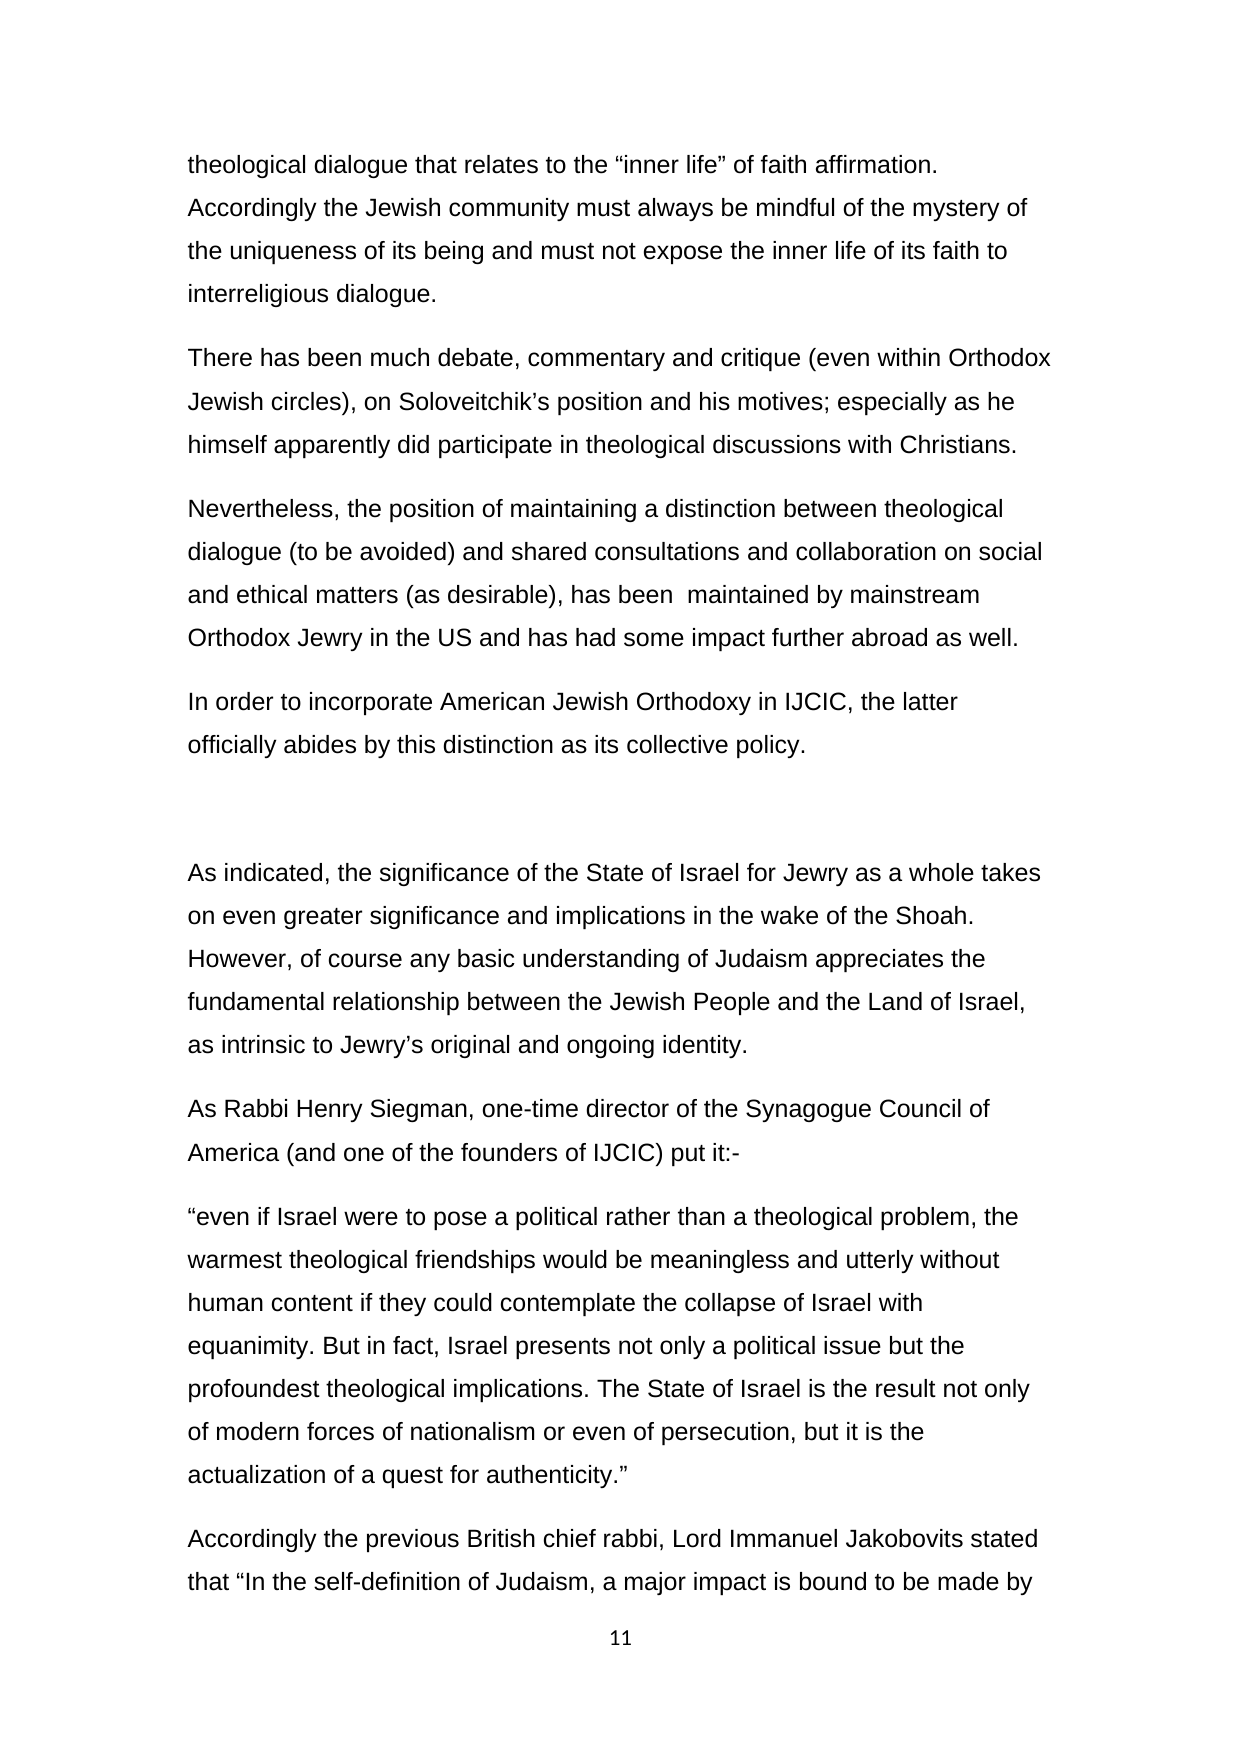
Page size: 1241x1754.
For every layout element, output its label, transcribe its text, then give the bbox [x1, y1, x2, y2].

text As indicated, the significance of the State of Israel for Jewry as a whole takes on even greater significance and implications in the wake of the Shoah. However, of course any basic understanding of Judaism appreciates the fundamental relationship between the Jewish People and the Land of Israel, as intrinsic to Jewry’s original and ongoing identity. [187, 858, 1053, 1059]
text Nevertheless, the position of maintaining a distinction between theological dialogue (to be avoided) and shared consultations and collaboration on social and ethical matters (as desirable), has been maintained by mainstream Orthodox Jewry in the US and has had some impact further abroad as well. [187, 493, 1053, 652]
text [187, 150, 1053, 308]
text “even if Israel were to pose a political rather than a theological problem, the warmest theological friendships would be meaningless and utterly without human content if they could contemplate the collapse of Israel with equanimity. But in fact, Israel presents not only a political issue but the profoundest theological implications. The State of Israel is the result not only of modern forces of nationalism or even of persecution, but it is the actualization of a quest for authenticity.” [187, 1201, 1053, 1489]
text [187, 1524, 1053, 1596]
text There has been much debate, commentary and critique (even within Orthodox Jewish circles), on Soloveitchik’s position and his motives; especially as he himself apparently did participate in theological discussions with Christians. [187, 343, 1053, 458]
text In order to incorporate American Jewish Orthodoxy in IJCIC, the latter officially abides by this distinction as its collective policy. [187, 687, 1053, 759]
text As Rabbi Henry Siegman, one-time director of the Synagogue Council of America (and one of the founders of IJCIC) put it:- [187, 1094, 1053, 1166]
